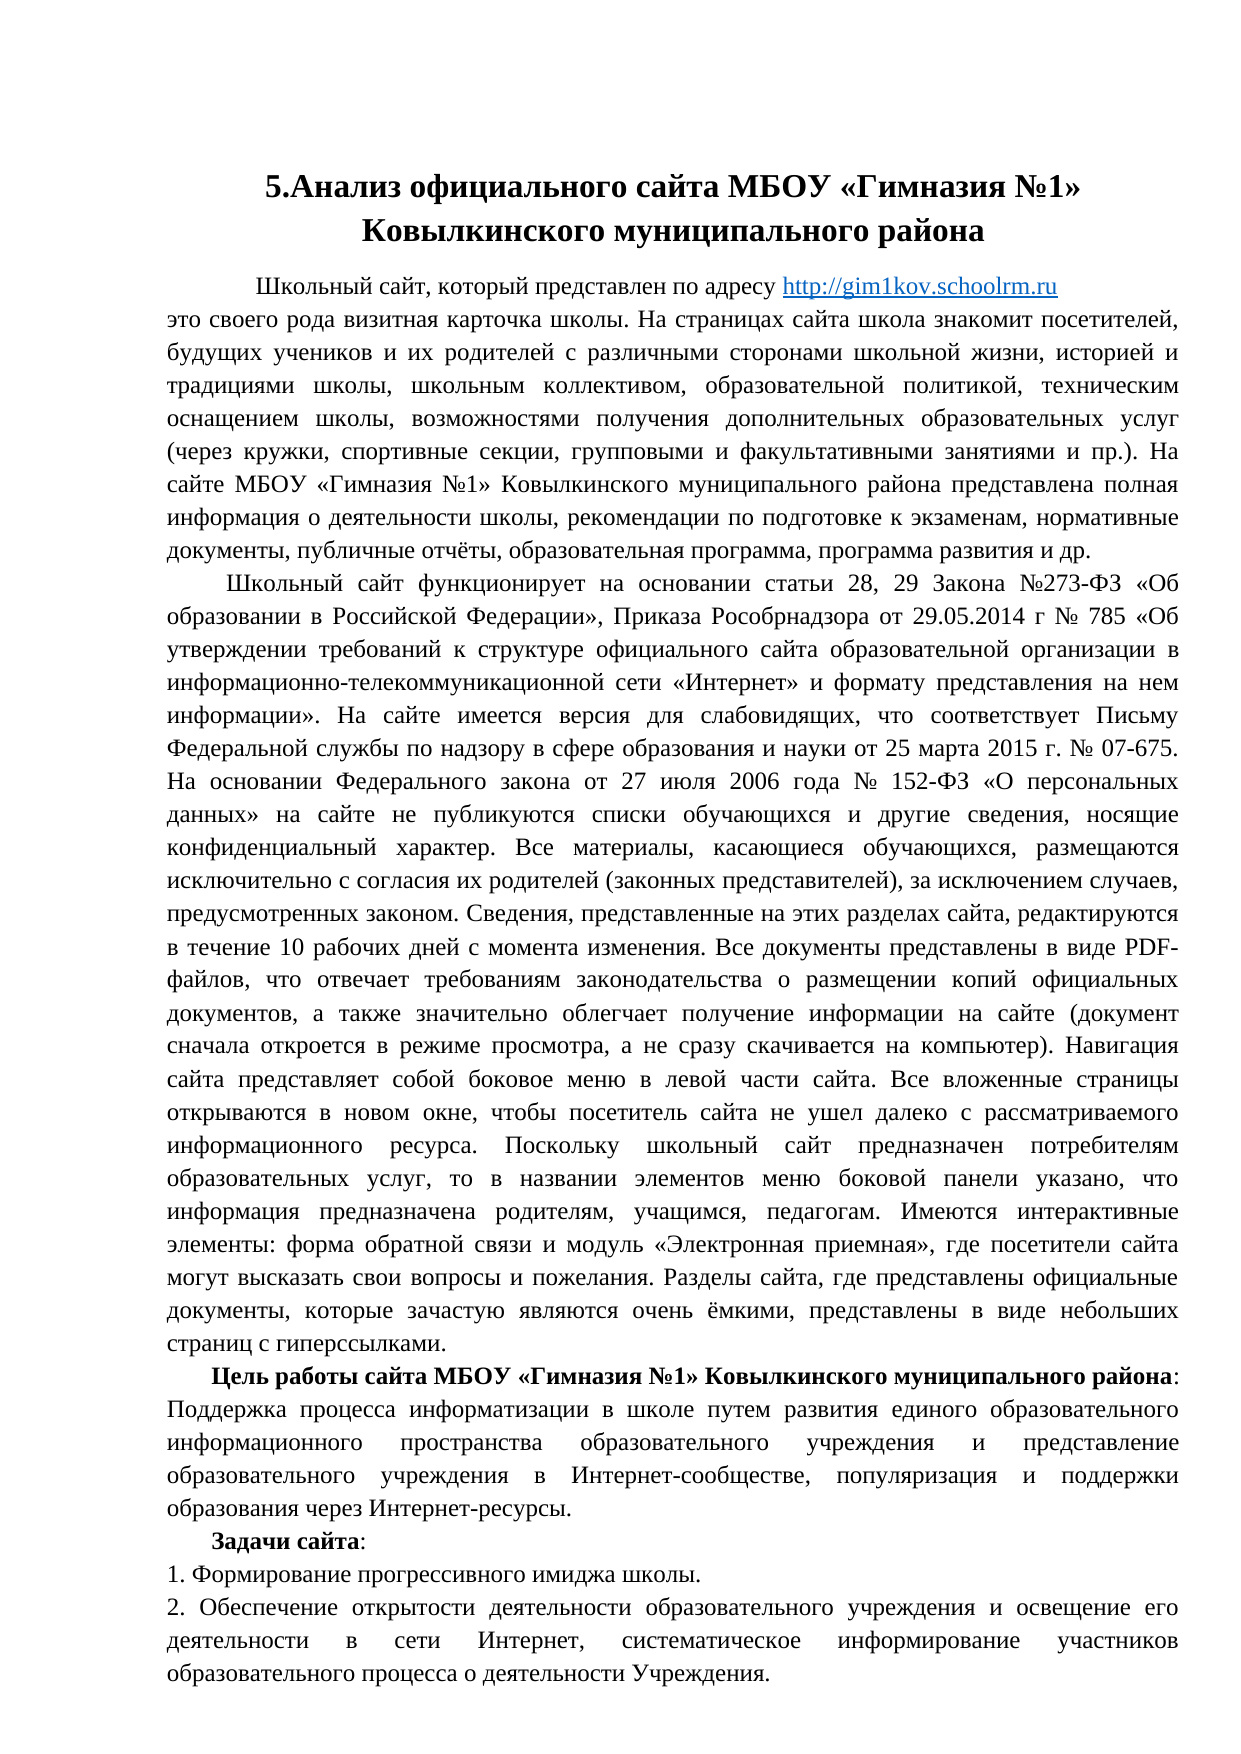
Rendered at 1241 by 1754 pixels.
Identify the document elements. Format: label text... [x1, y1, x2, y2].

text 2. Обеспечение открытости деятельности образовательного учреждения и освещение его деятельности в сети Интернет, систематическое информирование участников образовательного процесса о деятельности Учреждения. [167, 1592, 1180, 1687]
text Задачи сайта: [167, 1526, 1180, 1555]
text Школьный сайт функционирует на основании статьи 28, 29 Закона №273-ФЗ «Об образовании в Российской Федерации», Приказа Рособрнадзора от 29.05.2014 г № 785 «Об утверждении требований к структуре официального сайта образовательной организации в информационно-телекоммуникационной сети «Интернет» и формату представления на нем информации». На сайте имеется версия для слабовидящих, что соответствует Письму Федеральной службы по надзору в сфере образования и науки от 25 марта 2015 г. № 07-675. На основании Федерального закона от 27 июля 2006 года № 152-ФЗ «О персональных данных» на сайте не публикуются списки обучающихся и другие сведения, носящие конфиденциальный характер. Все материалы, касающиеся обучающихся, размещаются исключительно с согласия их родителей (законных представителей), за исключением случаев, предусмотренных законом. Сведения, представленные на этих разделах сайта, редактируются в течение 10 рабочих дней с момента изменения. Все документы представлены в виде PDF-файлов, что отвечает требованиям законодательства о размещении копий официальных документов, а также значительно облегчает получение информации на сайте (документ сначала откроется в режиме просмотра, а не сразу скачивается на компьютер). Навигация сайта представляет собой боковое меню в левой части сайта. Все вложенные страницы открываются в новом окне, чтобы посетитель сайта не ушел далеко с рассматриваемого информационного ресурса. Поскольку школьный сайт предназначен потребителям образовательных услуг, то в названии элементов меню боковой панели указано, что информация предназначена родителям, учащимся, педагогам. Имеются интерактивные элементы: форма обратной связи и модуль «Электронная приемная», где посетители сайта могут высказать свои вопросы и пожелания. Разделы сайта, где представлены официальные документы, которые зачастую являются очень ёмкими, представлены в виде небольших страниц с гиперссылками. [167, 568, 1180, 1357]
text 5.Анализ официального сайта МБОУ «Гимназия №1» Ковылкинского муниципального района [167, 166, 1180, 249]
text Школьный сайт, который представлен по адресу http://gim1kov.schoolrm.ru [167, 271, 1180, 300]
text 1. Формирование прогрессивного имиджа школы. [167, 1559, 1180, 1588]
text это своего рода визитная карточка школы. На страницах сайта школа знакомит посетителей, будущих учеников и их родителей с различными сторонами школьной жизни, историей и традициями школы, школьным коллективом, образовательной политикой, техническим оснащением школы, возможностями получения дополнительных образовательных услуг (через кружки, спортивные секции, групповыми и факультативными занятиями и пр.). На сайте МБОУ «Гимназия №1» Ковылкинского муниципального района представлена полная информация о деятельности школы, рекомендации по подготовке к экзаменам, нормативные документы, публичные отчёты, образовательная программа, программа развития и др. [167, 304, 1180, 564]
text Цель работы сайта МБОУ «Гимназия №1» Ковылкинского муниципального района: Поддержка процесса информатизации в школе путем развития единого образовательного информационного пространства образовательного учреждения и представление образовательного учреждения в Интернет-сообществе, популяризация и поддержки образования через Интернет-ресурсы. [167, 1361, 1180, 1522]
